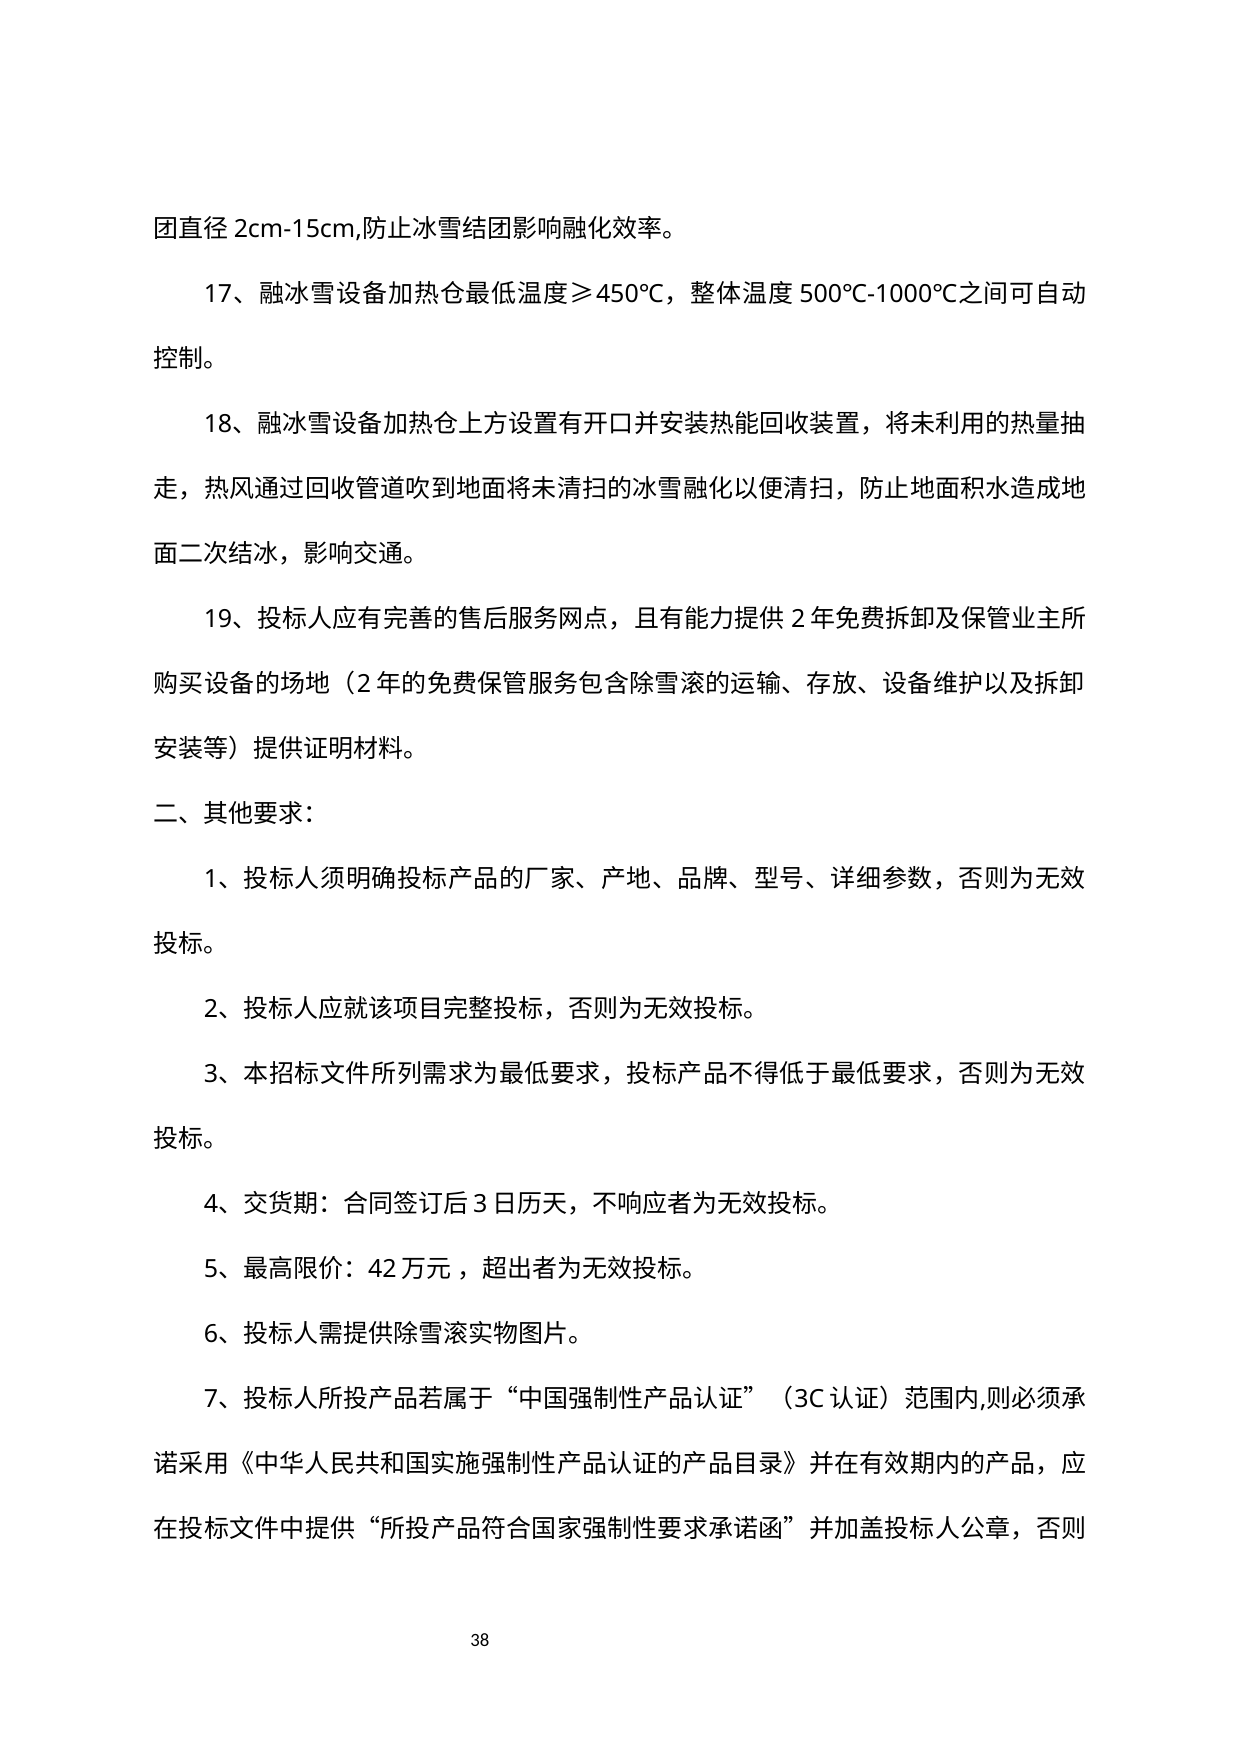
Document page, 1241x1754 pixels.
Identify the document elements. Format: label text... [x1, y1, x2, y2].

text 二、其他要求： [153, 779, 1087, 844]
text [153, 194, 1087, 259]
text 18、融冰雪设备加热仓上方设置有开口并安装热能回收装置，将未利用的热量抽走，热风通过回收管道吹到地面将未清扫的冰雪融化以便清扫，防止地面积水造成地面二次结冰，影响交通。 [153, 389, 1087, 584]
text 4、交货期：合同签订后3日历天，不响应者为无效投标。 [153, 1169, 1087, 1234]
text 6、投标人需提供除雪滚实物图片。 [153, 1299, 1087, 1364]
text 5、最高限价：42万元 ，超出者为无效投标。 [153, 1234, 1087, 1299]
text 1、投标人须明确投标产品的厂家、产地、品牌、型号、详细参数，否则为无效投标。 [153, 844, 1087, 974]
text 2、投标人应就该项目完整投标，否则为无效投标。 [153, 974, 1087, 1039]
text 3、本招标文件所列需求为最低要求，投标产品不得低于最低要求，否则为无效投标。 [153, 1039, 1087, 1169]
text 17、融冰雪设备加热仓最低温度≥450℃，整体温度500℃-1000℃之间可自动控制。 [153, 259, 1087, 389]
text 19、投标人应有完善的售后服务网点，且有能力提供2年免费拆卸及保管业主所购买设备的场地（2年的免费保管服务包含除雪滚的运输、存放、设备维护以及拆卸安装等）提供证明材料。 [153, 584, 1087, 779]
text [153, 1364, 1087, 1559]
